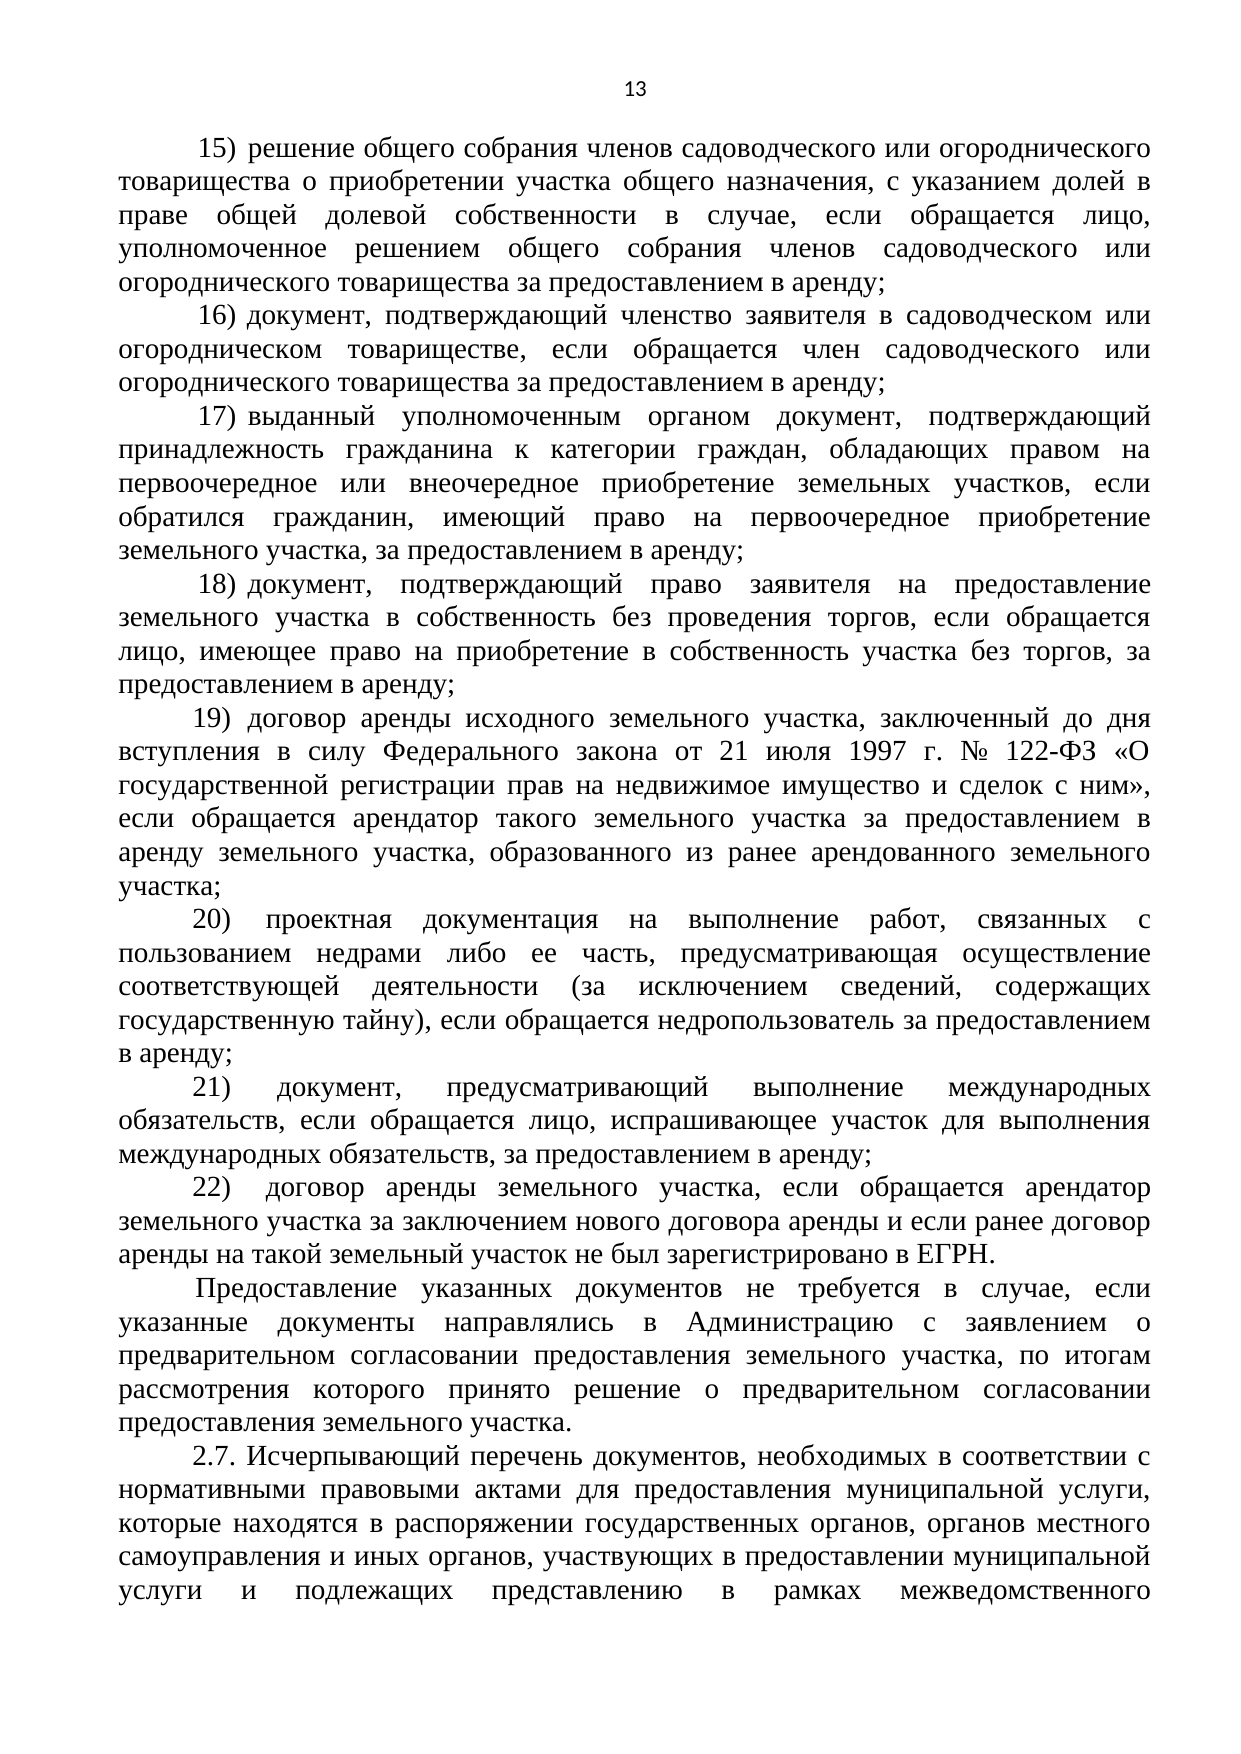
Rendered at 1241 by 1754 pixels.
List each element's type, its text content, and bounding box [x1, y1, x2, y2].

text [118, 1438, 1152, 1606]
list договор аренды земельного участка, если обращается арендатор земельного участка за заключением нового договора аренды и если ранее договор аренды на такой земельный участок не был зарегистрировано в ЕГРН. [118, 1169, 1152, 1270]
list документ, предусматривающий выполнение международных обязательств, если обращается лицо, испрашивающее участок для выполнения международных обязательств, за предоставлением в аренду; [118, 1069, 1152, 1169]
list договор аренды исходного земельного участка, заключенный до дня вступления в силу Федерального закона от 21 июля 1997 г. № 122-ФЗ «О государственной регистрации прав на недвижимое имущество и сделок с ним», если обращается арендатор такого земельного участка за предоставлением в аренду земельного участка, образованного из ранее арендованного земельного участка; [118, 700, 1152, 901]
list документ, подтверждающий право заявителя на предоставление земельного участка в собственность без проведения торгов, если обращается лицо, имеющее право на приобретение в собственность участка без торгов, за предоставлением в аренду; [118, 566, 1152, 700]
list документ, подтверждающий членство заявителя в садоводческом или огородническом товариществе, если обращается член садоводческого или огороднического товарищества за предоставлением в аренду; [118, 297, 1152, 398]
list выданный уполномоченным органом документ, подтверждающий принадлежность гражданина к категории граждан, обладающих правом на первоочередное или внеочередное приобретение земельных участков, если обратился гражданин, имеющий право на первоочередное приобретение земельного участка, за предоставлением в аренду; [118, 398, 1152, 566]
text Предоставление указанных документов не требуется в случае, если указанные документы направлялись в Администрацию с заявлением о предварительном согласовании предоставления земельного участка, по итогам рассмотрения которого принято решение о предварительном согласовании предоставления земельного участка. [118, 1270, 1152, 1438]
list решение общего собрания членов садоводческого или огороднического товарищества о приобретении участка общего назначения, с указанием долей в праве общей долевой собственности в случае, если обращается лицо, уполномоченное решением общего собрания членов садоводческого или огороднического товарищества за предоставлением в аренду; [118, 130, 1152, 297]
list проектная документация на выполнение работ, связанных с пользованием недрами либо ее часть, предусматривающая осуществление соответствующей деятельности (за исключением сведений, содержащих государственную тайну), если обращается недропользователь за предоставлением в аренду; [118, 901, 1152, 1069]
